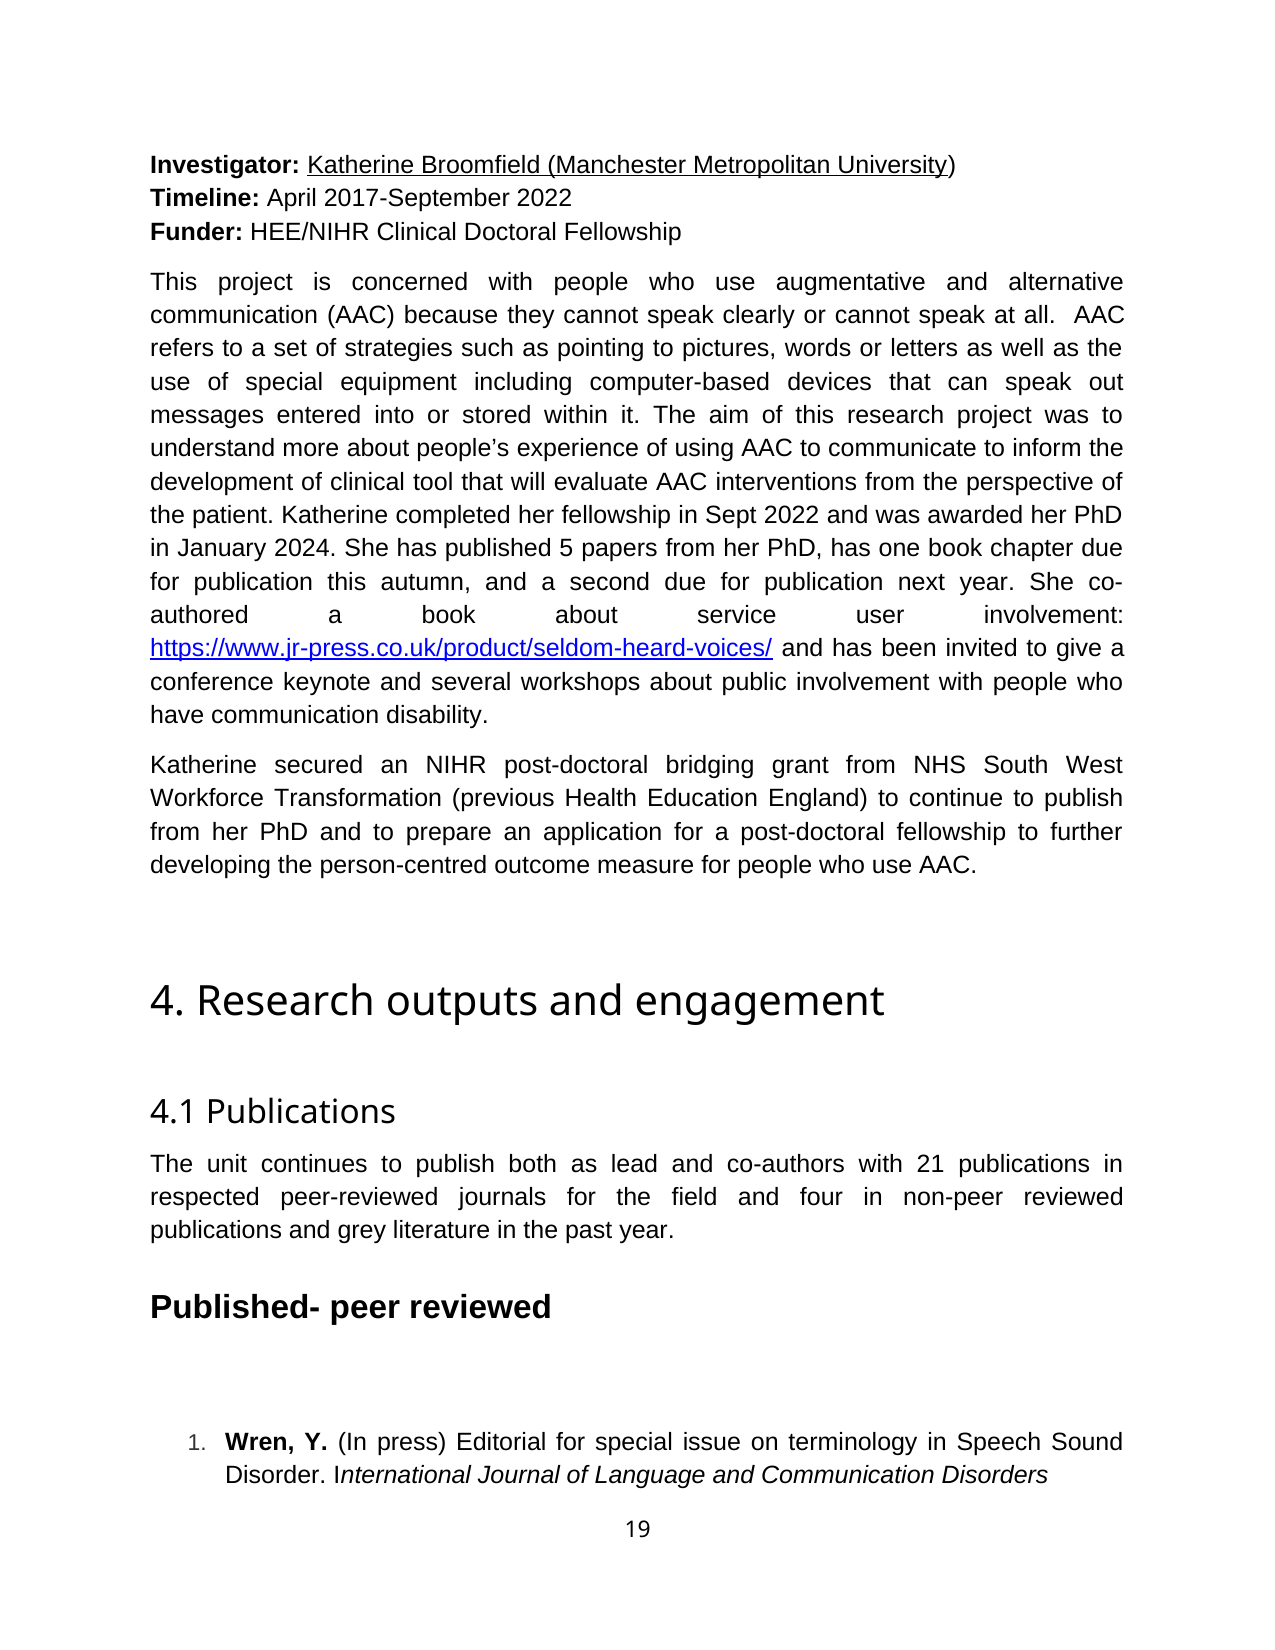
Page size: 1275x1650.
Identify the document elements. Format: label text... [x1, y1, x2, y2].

text Investigator: Katherine Broomfield (Manchester Metropolitan University) Timeline: April 2017-September 2022 Funder: HEE/NIHR Clinical Doctoral Fellowship [150, 150, 1125, 245]
text Katherine secured an NIHR post-doctoral bridging grant from NHS South West Workforce Transformation (previous Health Education England) to continue to publish from her PhD and to prepare an application for a post-doctoral fellowship to further developing the person-centred outcome measure for people who use AAC. [150, 750, 1125, 879]
subtitle 4. Research outputs and engagement [150, 971, 1125, 1028]
list Wren, Y. (In press) Editorial for special issue on terminology in Speech Sound Disorder. International Journal of Language and Communication Disorders [187, 1427, 1125, 1488]
text The unit continues to publish both as lead and co-authors with 21 publications in respected peer-reviewed journals for the field and four in non-peer reviewed publications and grey literature in the past year. [150, 1149, 1125, 1244]
text Published- peer reviewed [150, 1287, 1125, 1326]
subtitle 4.1 Publications [150, 1088, 1125, 1133]
text This project is concerned with people who use augmentative and alternative communication (AAC) because they cannot speak clearly or cannot speak at all. AAC refers to a set of strategies such as pointing to pictures, words or letters as well as the use of special equipment including computer-based devices that can speak out messages entered into or stored within it. The aim of this research project was to understand more about people’s experience of using AAC to communicate to inform the development of clinical tool that will evaluate AAC interventions from the perspective of the patient. Katherine completed her fellowship in Sept 2022 and was awarded her PhD in January 2024. She has published 5 papers from her PhD, has one book chapter due for publication this autumn, and a second due for publication next year. She co-authored a book about service user involvement: https://www.jr-press.co.uk/product/seldom-heard-voices/ and has been invited to give a conference keynote and several workshops about public involvement with people who have communication disability. [150, 267, 1125, 729]
